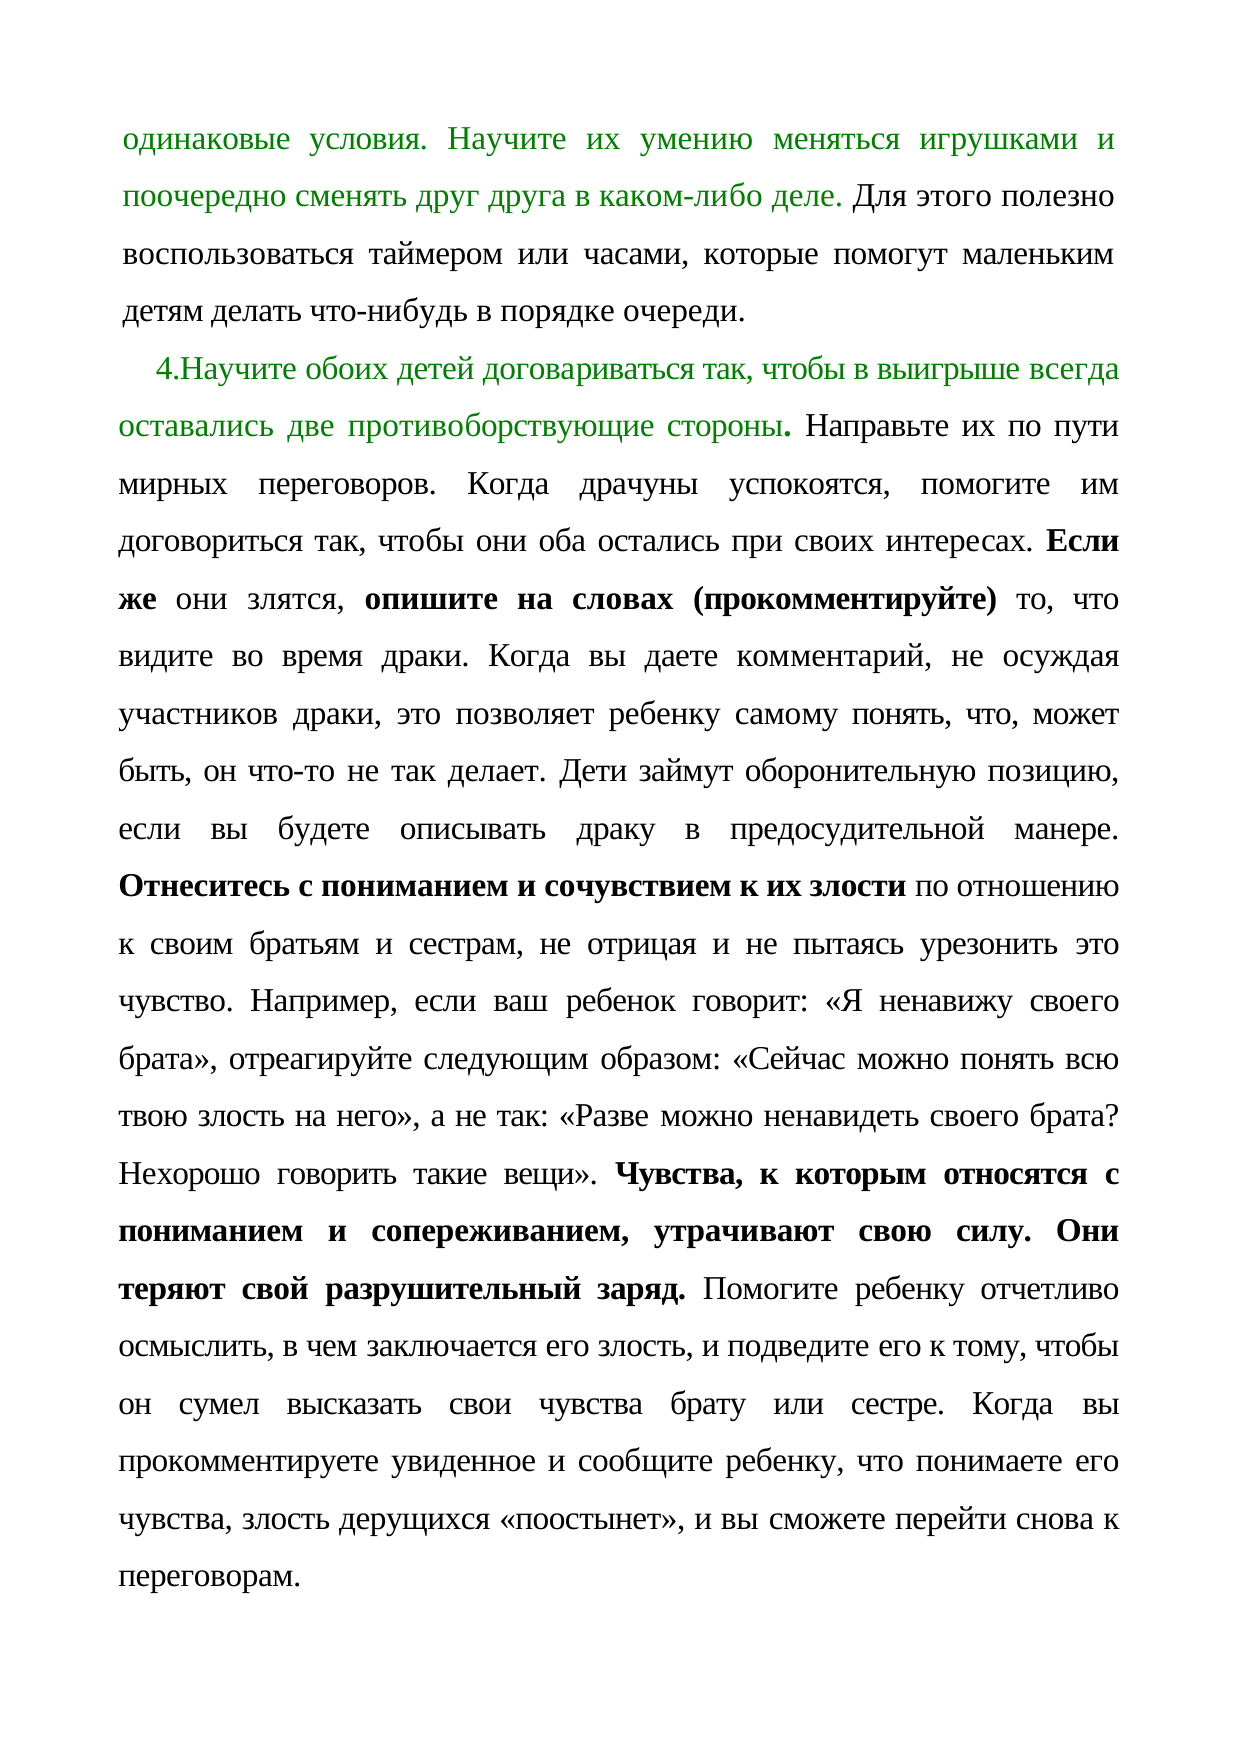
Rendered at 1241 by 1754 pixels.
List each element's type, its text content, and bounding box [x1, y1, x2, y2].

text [122, 118, 1115, 329]
text 4.Научите обоих детей договариваться так, чтобы в выигрыше всегда оставались две противоборствующие стороны. Направьте их по пути мирных переговоров. Когда драчуны успокоятся, помогите им договориться так, чтобы они оба остались при своих интересах. Если же они злятся, опишите на словах (прокомментируйте) то, что видите во время драки. Когда вы даете комментарий, не осуждая участников драки, это позволяет ребенку самому понять, что, может быть, он что-то не так делает. Дети займут оборонительную позицию, если вы будете описывать драку в предосудительной манере. Отнеситесь с пониманием и сочувствием к их злости по отношению к своим братьям и сестрам, не отрицая и не пытаясь урезонить это чувство. Например, если ваш ребенок говорит: «Я ненавижу своего брата», отреагируйте следующим образом: «Сейчас можно понять всю твою злость на него», а не так: «Разве можно ненавидеть своего брата? Нехорошо говорить такие вещи». Чувства, к которым относятся с пониманием и сопереживанием, утрачивают свою силу. Они теряют свой разрушительный заряд. Помогите ребенку отчетливо осмыслить, в чем заключается его злость, и подведите его к тому, чтобы он сумел высказать свои чувства брату или сестре. Когда вы прокомментируете увиденное и сообщите ребенку, что понимаете его чувства, злость дерущихся «поостынет», и вы сможете перейти снова к переговорам. [118, 348, 1119, 1594]
